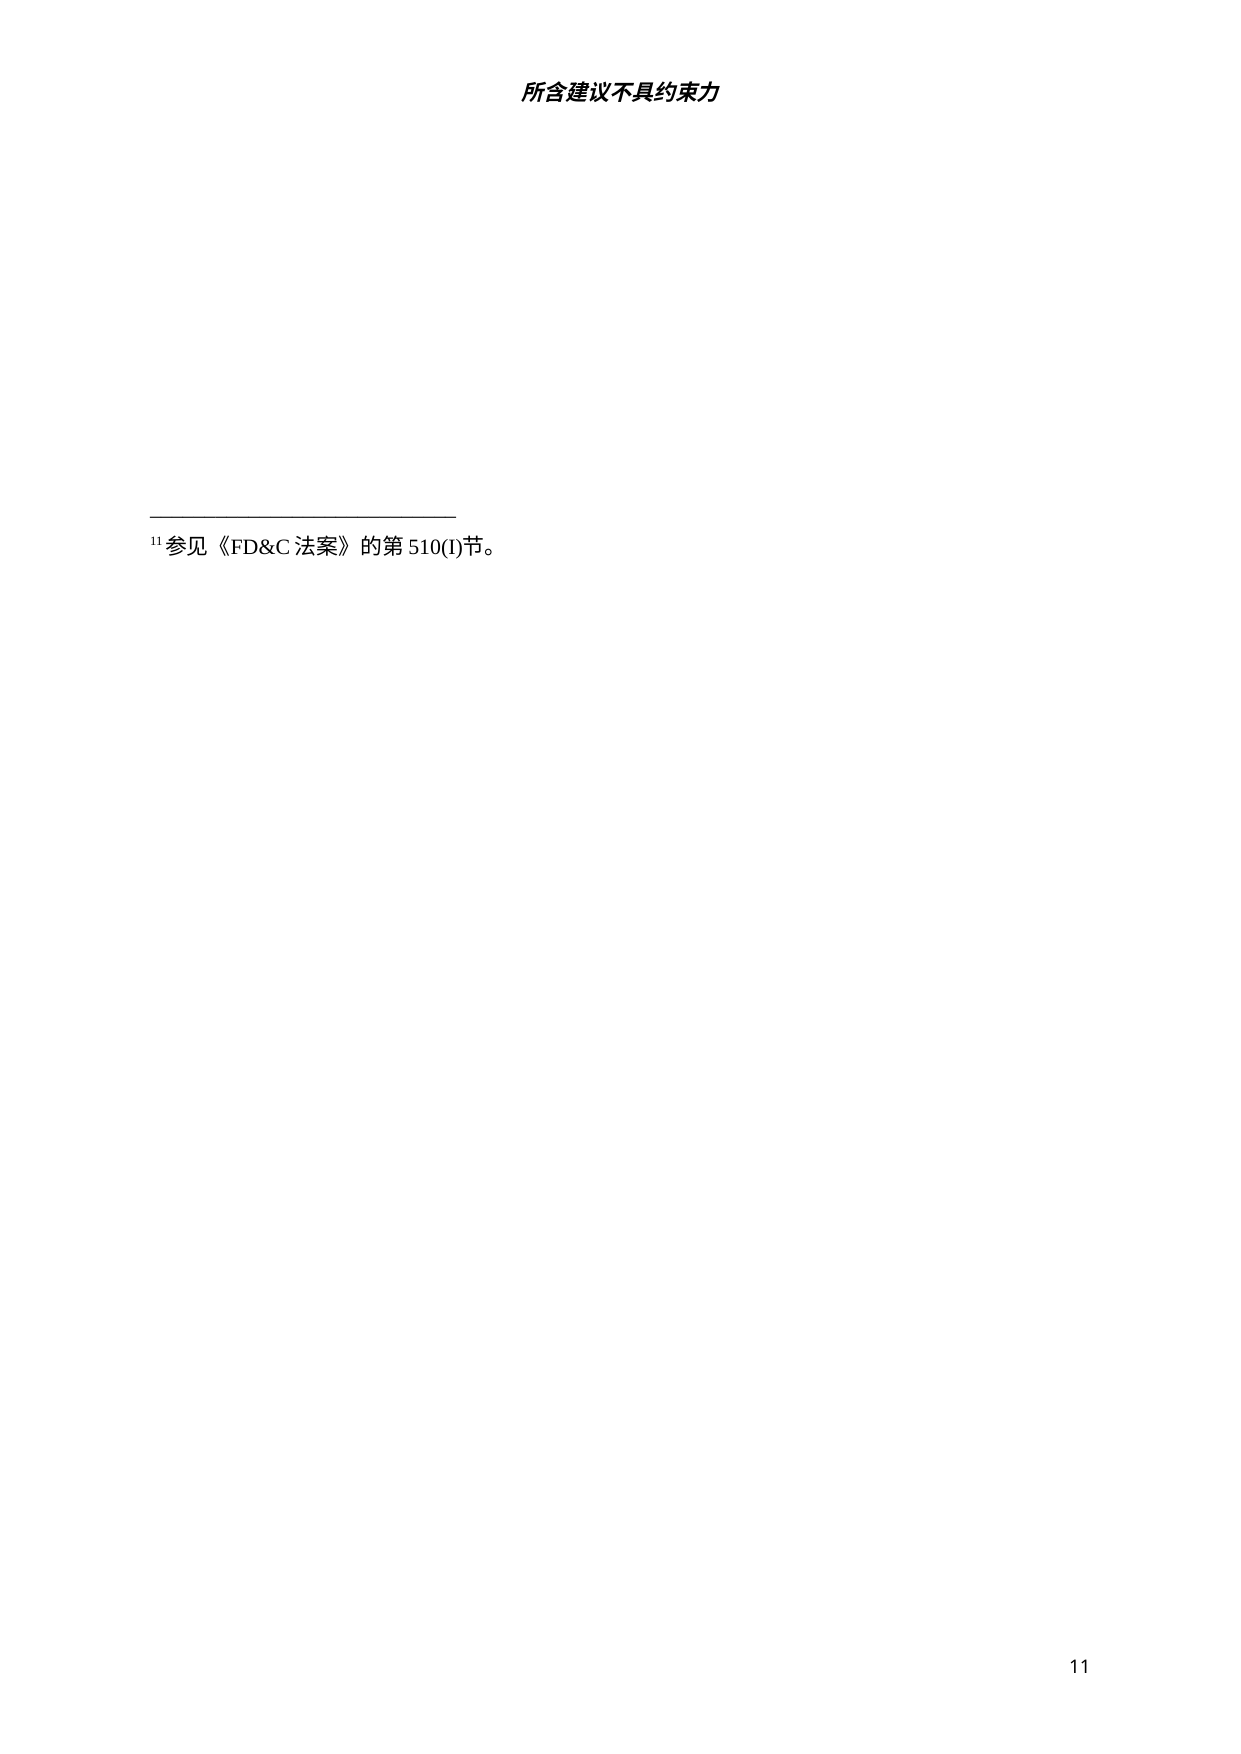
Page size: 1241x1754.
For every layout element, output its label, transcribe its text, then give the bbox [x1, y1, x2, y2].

text ____________________________ [150, 491, 1090, 524]
text 11参见《FD&C法案》的第510(I)节。 [150, 529, 1090, 560]
